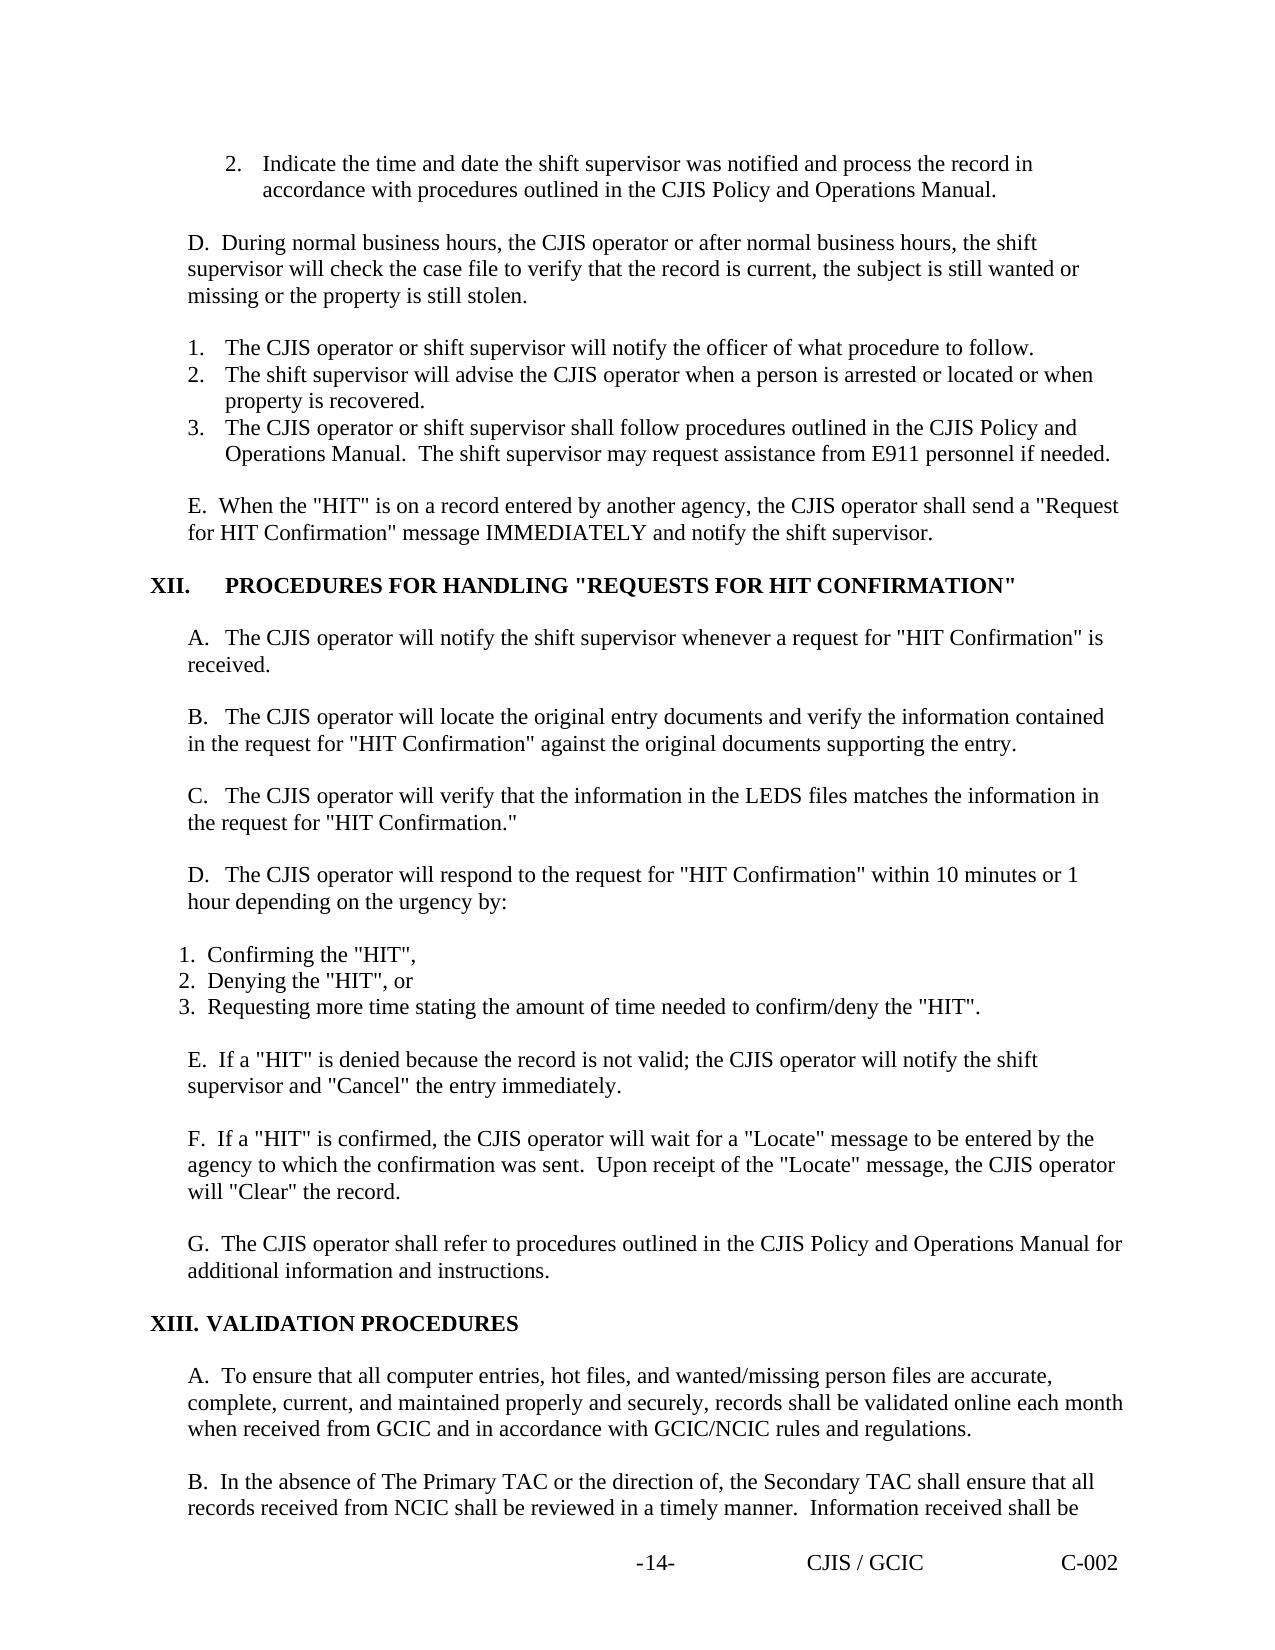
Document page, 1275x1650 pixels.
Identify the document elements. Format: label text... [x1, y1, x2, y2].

list The CJIS operator or shift supervisor shall follow procedures outlined in the CJIS Policy and Operations Manual. The shift supervisor may request assistance from E911 personnel if needed. [187, 413, 1125, 466]
text F. If a "HIT" is confirmed, the CJIS operator will wait for a "Locate" message to be entered by the agency to which the confirmation was sent. Upon receipt of the "Locate" message, the CJIS operator will "Clear" the record. [187, 1125, 1125, 1204]
text C. The CJIS operator will verify that the information in the LEDS files matches the information in the request for "HIT Confirmation." [187, 782, 1125, 835]
text E. If a "HIT" is denied because the record is not valid; the CJIS operator will notify the shift supervisor and "Cancel" the entry immediately. [187, 1046, 1125, 1099]
text 3. Requesting more time stating the amount of time needed to confirm/deny the "HIT". [150, 993, 1125, 1020]
list VALIDATION PROCEDURES [150, 1309, 1125, 1336]
text D. During normal business hours, the CJIS operator or after normal business hours, the shift supervisor will check the case file to verify that the record is current, the subject is still wanted or missing or the property is still stolen. [187, 229, 1125, 308]
list The CJIS operator or shift supervisor will notify the officer of what procedure to follow. [187, 334, 1125, 361]
list PROCEDURES FOR HANDLING "REQUESTS FOR HIT CONFIRMATION" [150, 572, 1125, 598]
text D. The CJIS operator will respond to the request for "HIT Confirmation" within 10 minutes or 1 hour depending on the urgency by: [187, 862, 1125, 914]
text B. The CJIS operator will locate the original entry documents and verify the information contained in the request for "HIT Confirmation" against the original documents supporting the entry. [187, 703, 1125, 756]
list Indicate the time and date the shift supervisor was notified and process the record in accordance with procedures outlined in the CJIS Policy and Operations Manual. [225, 150, 1125, 203]
text 2. Denying the "HIT", or [150, 967, 1125, 993]
list The shift supervisor will advise the CJIS operator when a person is arrested or located or when property is recovered. [187, 361, 1125, 413]
text A. The CJIS operator will notify the shift supervisor whenever a request for "HIT Confirmation" is received. [187, 624, 1125, 677]
text E. When the "HIT" is on a record entered by another agency, the CJIS operator shall send a "Request for HIT Confirmation" message IMMEDIATELY and notify the shift supervisor. [187, 493, 1125, 545]
text G. The CJIS operator shall refer to procedures outlined in the CJIS Policy and Operations Manual for additional information and instructions. [187, 1231, 1125, 1283]
text A. To ensure that all computer entries, hot files, and wanted/missing person files are accurate, complete, current, and maintained properly and securely, records shall be validated online each month when received from GCIC and in accordance with GCIC/NCIC rules and regulations. [187, 1362, 1125, 1441]
text 1. Confirming the "HIT", [150, 941, 1125, 967]
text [187, 1468, 1125, 1520]
